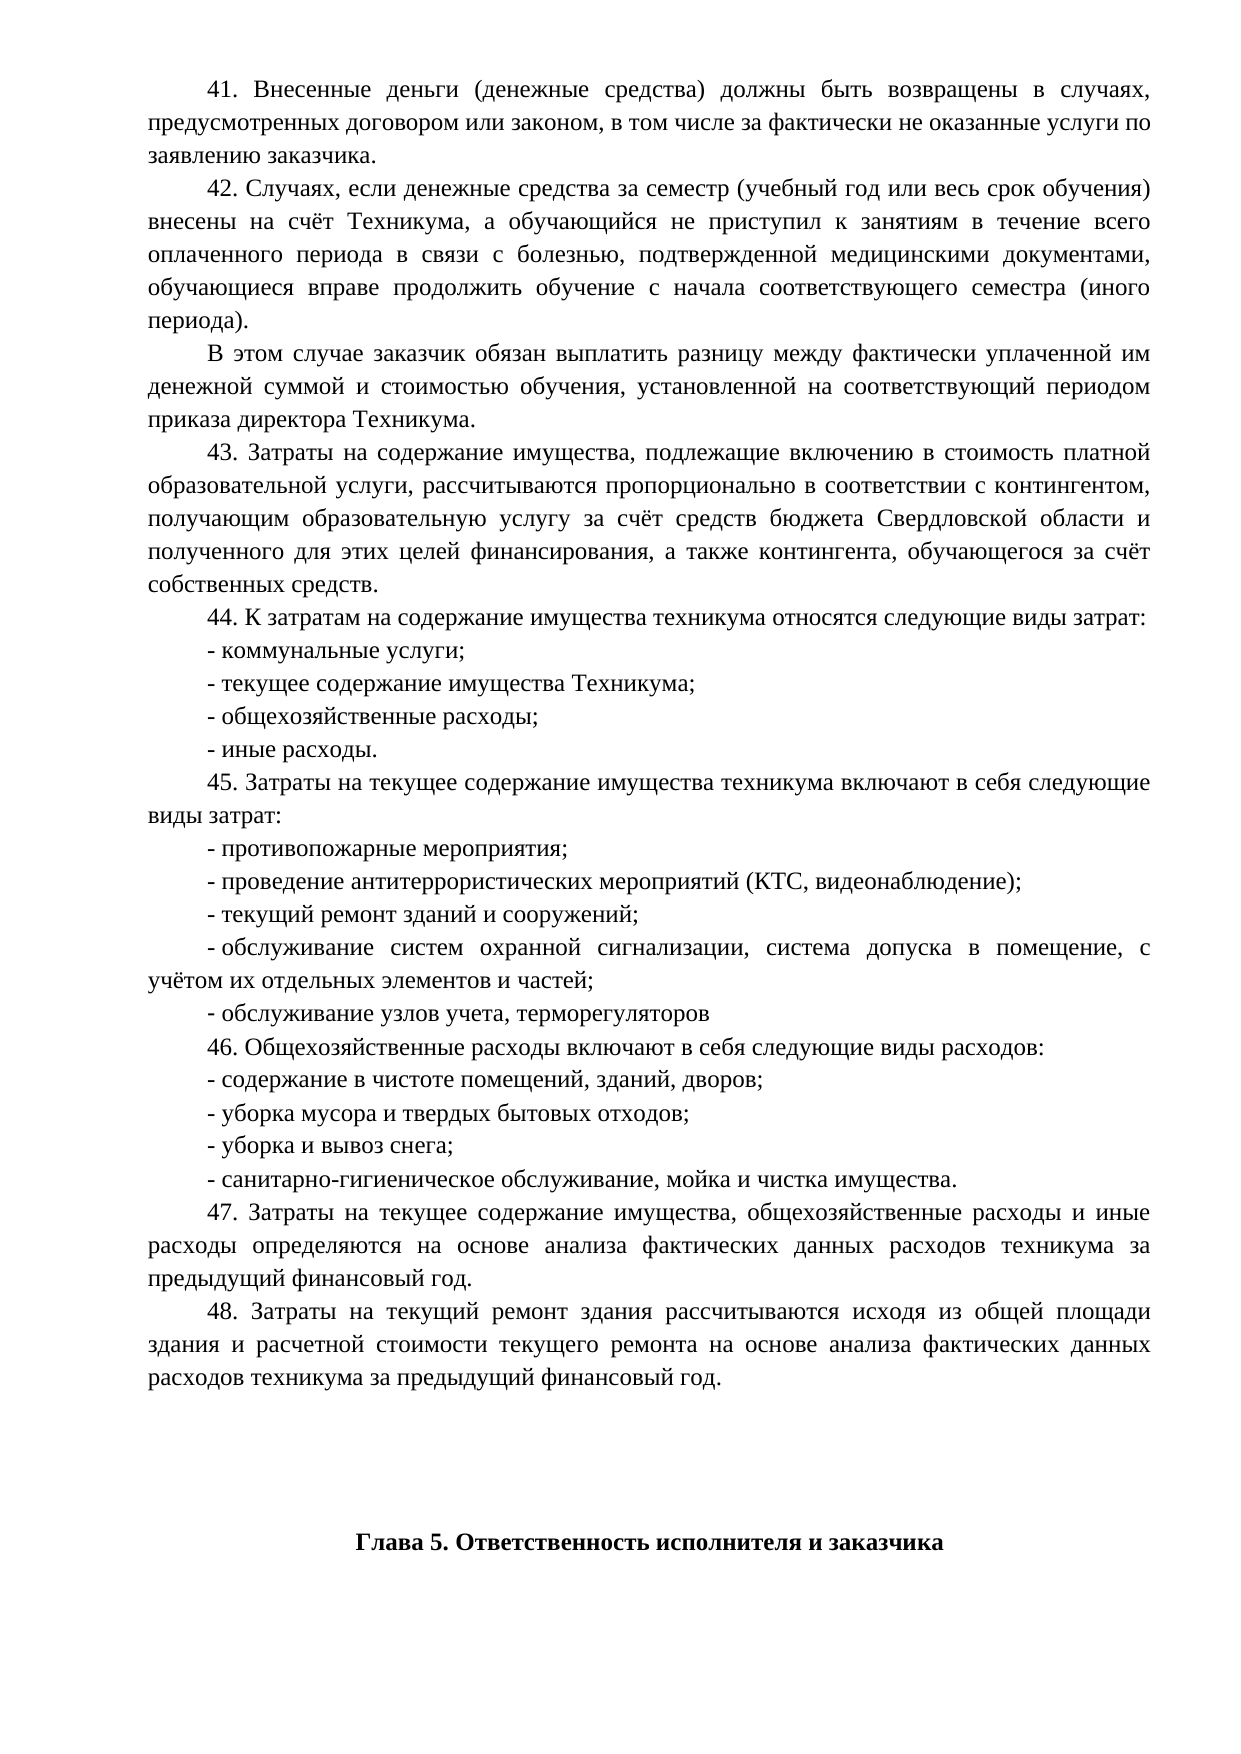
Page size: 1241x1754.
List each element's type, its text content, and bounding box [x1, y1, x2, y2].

text В этом случае заказчик обязан выплатить разницу между фактически уплаченной им денежной суммой и стоимостью обучения, установленной на соответствующий периодом приказа директора Техникума. [148, 338, 1152, 433]
text 41. Внесенные деньги (денежные средства) должны быть возвращены в случаях, предусмотренных договором или законом, в том числе за фактически не оказанные услуги по заявлению заказчика. [148, 74, 1152, 169]
text 45. Затраты на текущее содержание имущества техникума включают в себя следующие виды затрат: [148, 767, 1152, 829]
list уборка мусора и твердых бытовых отходов; [148, 1098, 1152, 1126]
text Глава 5. Ответственность исполнителя и заказчика [148, 1527, 1152, 1556]
list уборка и вывоз снега; [148, 1131, 1152, 1159]
text 42. Случаях, если денежные средства за семестр (учебный год или весь срок обучения) внесены на счёт Техникума, а обучающийся не приступил к занятиям в течение всего оплаченного периода в связи с болезнью, подтвержденной медицинскими документами, обучающиеся вправе продолжить обучение с начала соответствующего семестра (иного периода). [148, 173, 1152, 334]
text 48. Затраты на текущий ремонт здания рассчитываются исходя из общей площади здания и расчетной стоимости текущего ремонта на основе анализа фактических данных расходов техникума за предыдущий финансовый год. [148, 1296, 1152, 1391]
list проведение антитеррористических мероприятий (КТС, видеонаблюдение); [148, 866, 1152, 895]
list иные расходы. [148, 734, 1152, 763]
list обслуживание систем охранной сигнализации, система допуска в помещение, с учётом их отдельных элементов и частей; [148, 932, 1152, 994]
list обслуживание узлов учета, терморегуляторов [148, 998, 1152, 1027]
list текущий ремонт зданий и сооружений; [148, 899, 1152, 928]
list текущее содержание имущества Техникума; [148, 668, 1152, 697]
list содержание в чистоте помещений, зданий, дворов; [148, 1064, 1152, 1093]
list коммунальные услуги; [148, 635, 1152, 664]
list санитарно-гигиеническое обслуживание, мойка и чистка имущества. [148, 1164, 1152, 1192]
text 44. К затратам на содержание имущества техникума относятся следующие виды затрат: [148, 602, 1152, 631]
list общехозяйственные расходы; [148, 701, 1152, 730]
text 43. Затраты на содержание имущества, подлежащие включению в стоимость платной образовательной услуги, рассчитываются пропорционально в соответствии с контингентом, получающим образовательную услугу за счёт средств бюджета Свердловской области и полученного для этих целей финансирования, а также контингента, обучающегося за счёт собственных средств. [148, 437, 1152, 598]
list противопожарные мероприятия; [148, 833, 1152, 862]
text 47. Затраты на текущее содержание имущества, общехозяйственные расходы и иные расходы определяются на основе анализа фактических данных расходов техникума за предыдущий финансовый год. [148, 1197, 1152, 1291]
text 46. Общехозяйственные расходы включают в себя следующие виды расходов: [148, 1032, 1152, 1060]
